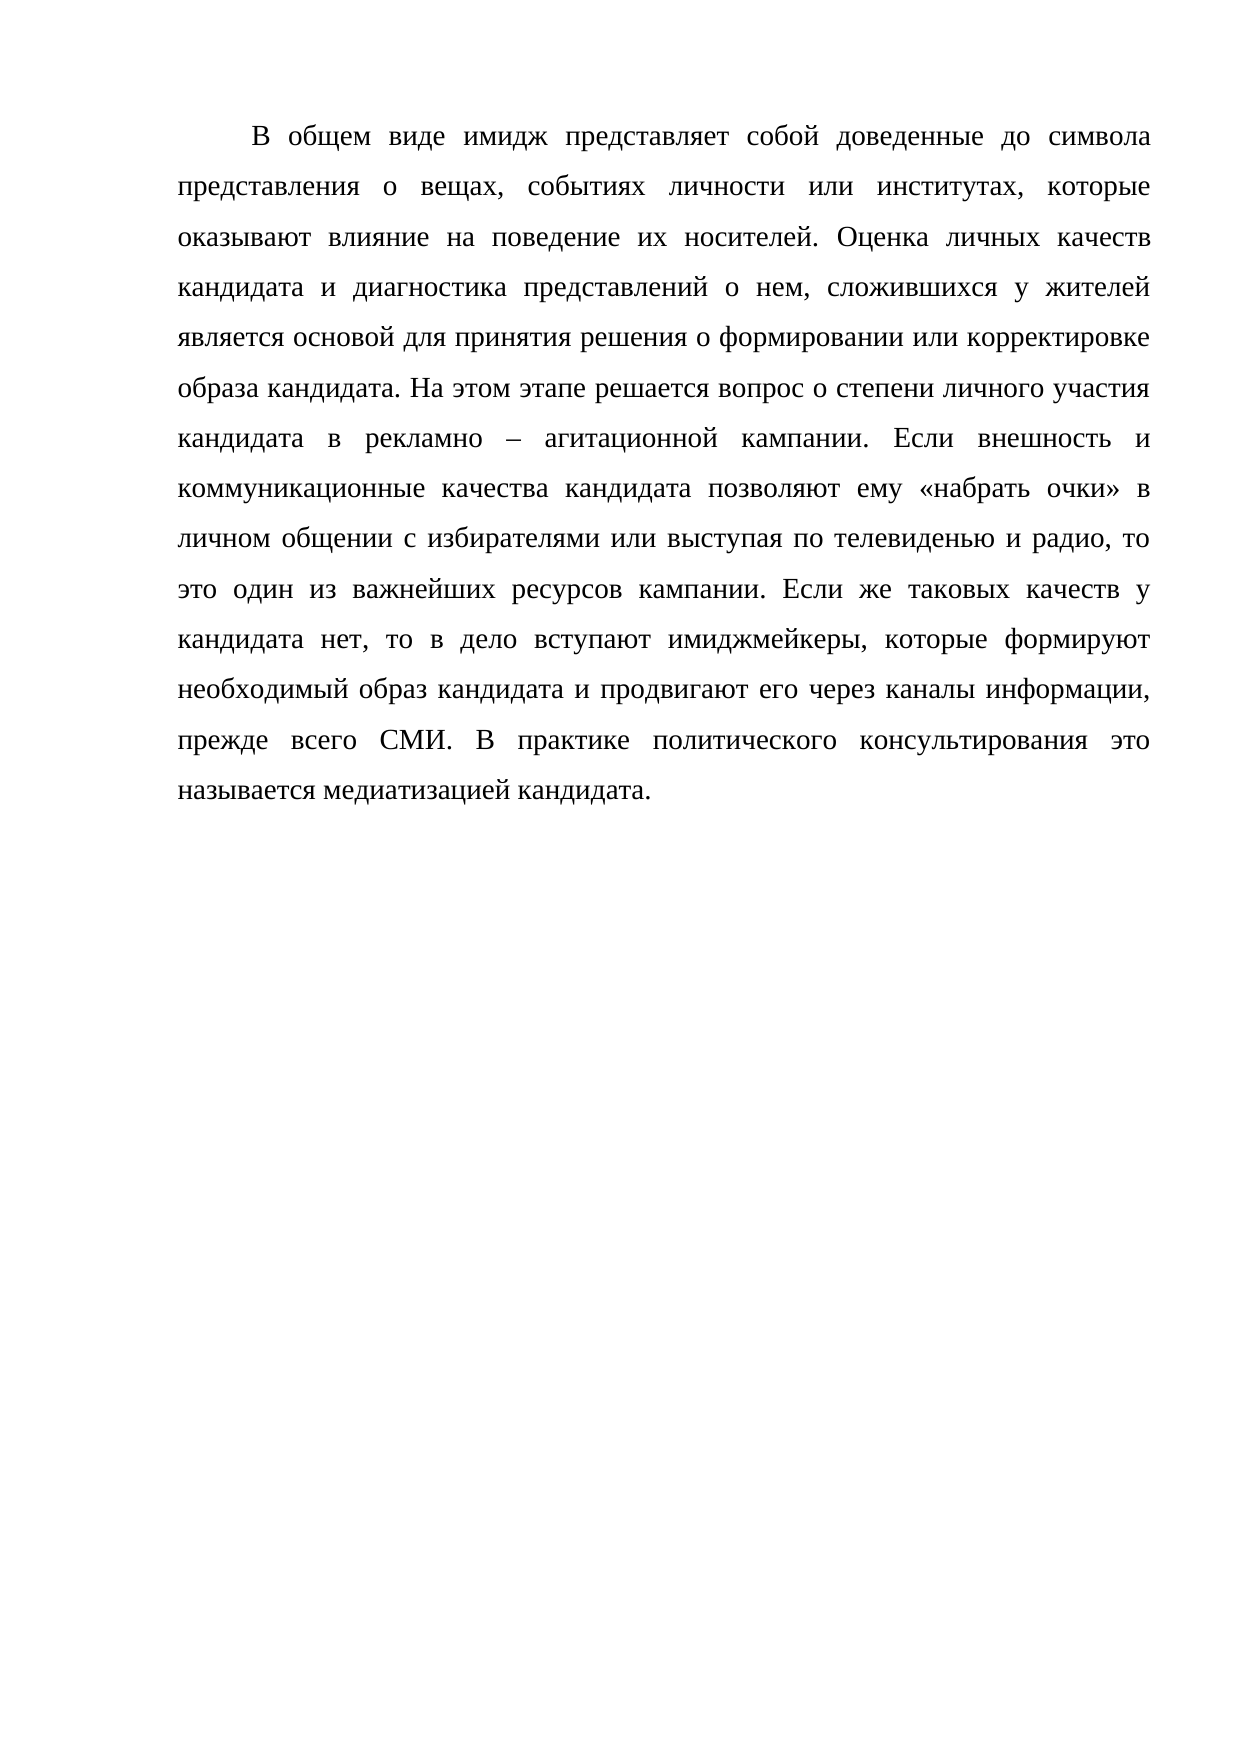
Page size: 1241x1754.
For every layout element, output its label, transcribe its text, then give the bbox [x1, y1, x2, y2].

text В общем виде имидж представляет собой доведенные до символа представления о вещах, событиях личности или институтах, которые оказывают влияние на поведение их носителей. Оценка личных качеств кандидата и диагностика представлений о нем, сложившихся у жителей является основой для принятия решения о формировании или корректировке образа кандидата. На этом этапе решается вопрос о степени личного участия кандидата в рекламно – агитационной кампании. Если внешность и коммуникационные качества кандидата позволяют ему «набрать очки» в личном общении с избирателями или выступая по телевиденью и радио, то это один из важнейших ресурсов кампании. Если же таковых качеств у кандидата нет, то в дело вступают имиджмейкеры, которые формируют необходимый образ кандидата и продвигают его через каналы информации, прежде всего СМИ. В практике политического консультирования это называется медиатизацией кандидата. [177, 118, 1152, 806]
